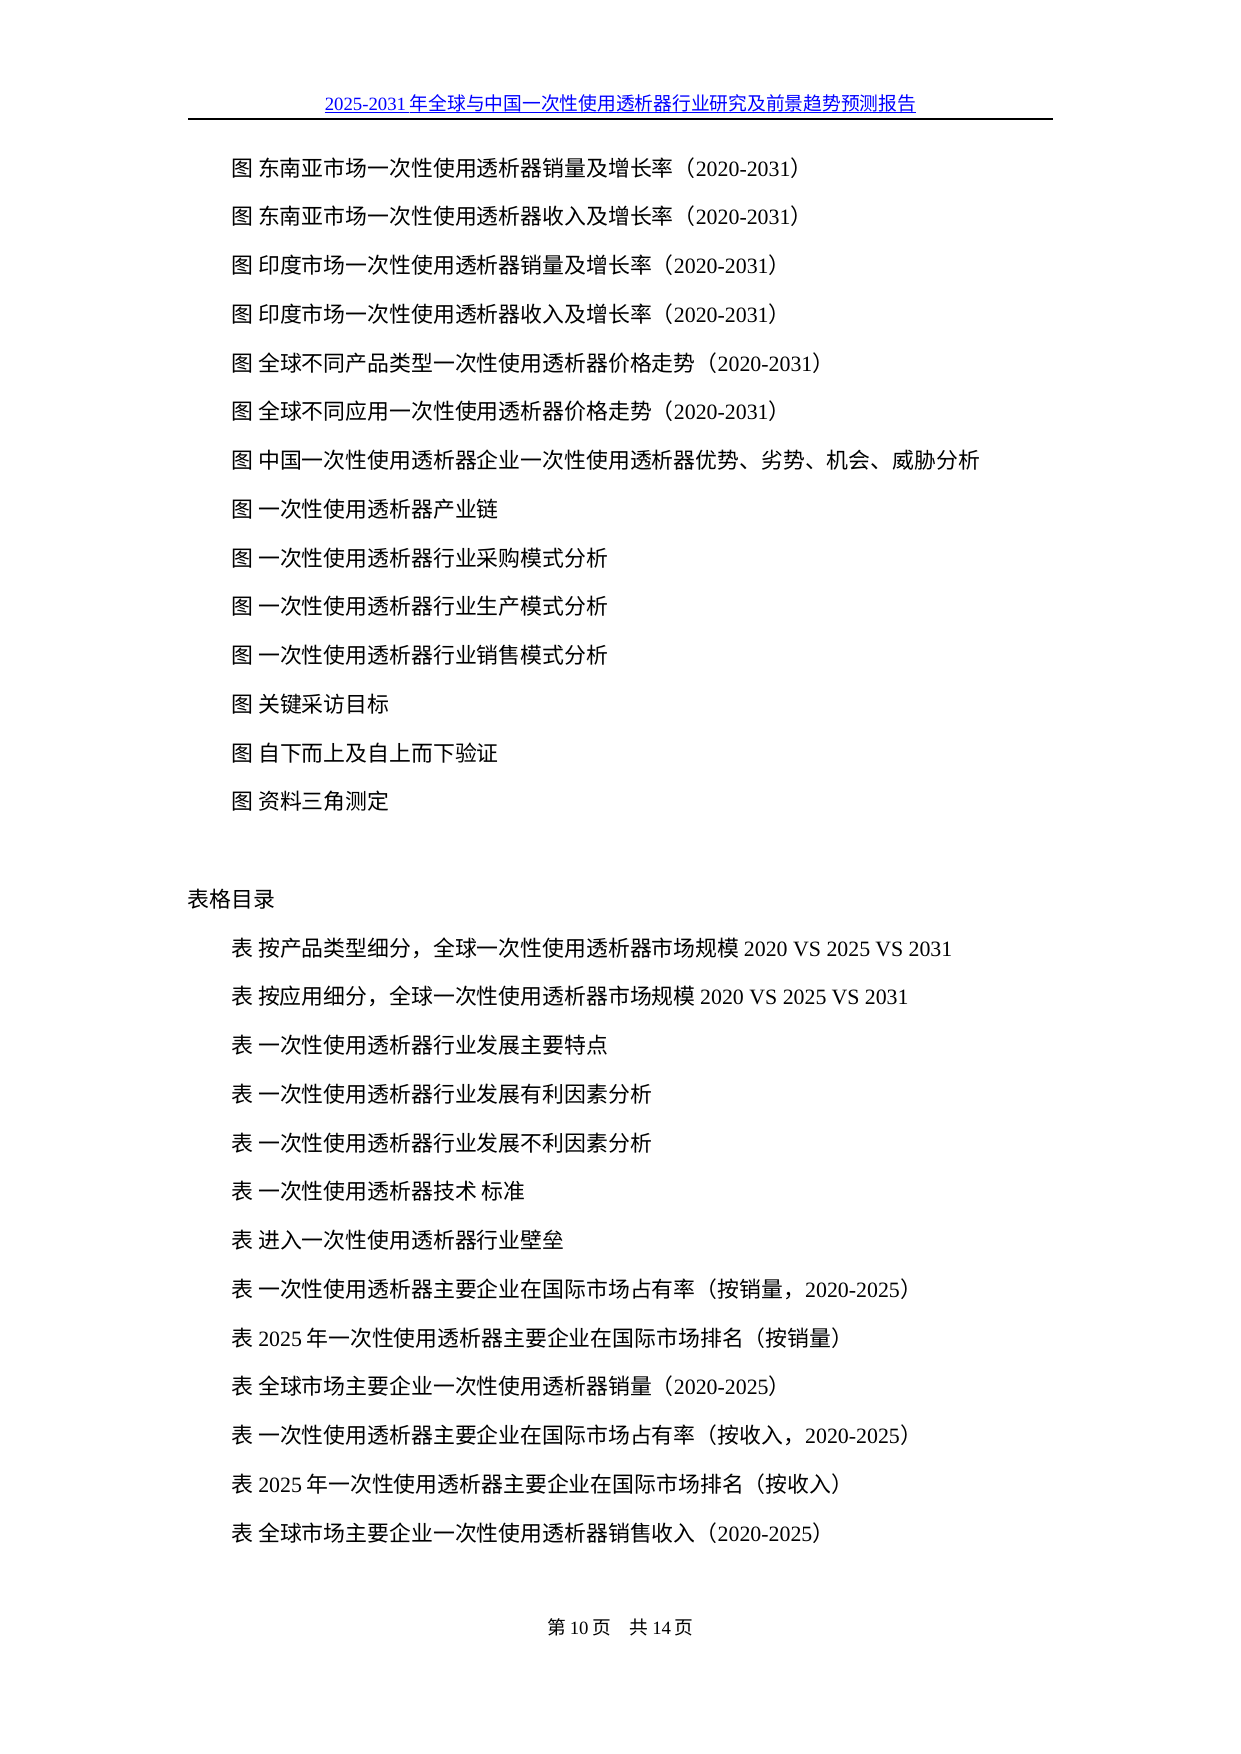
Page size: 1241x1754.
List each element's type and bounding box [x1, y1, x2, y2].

text [187, 150, 1053, 1548]
